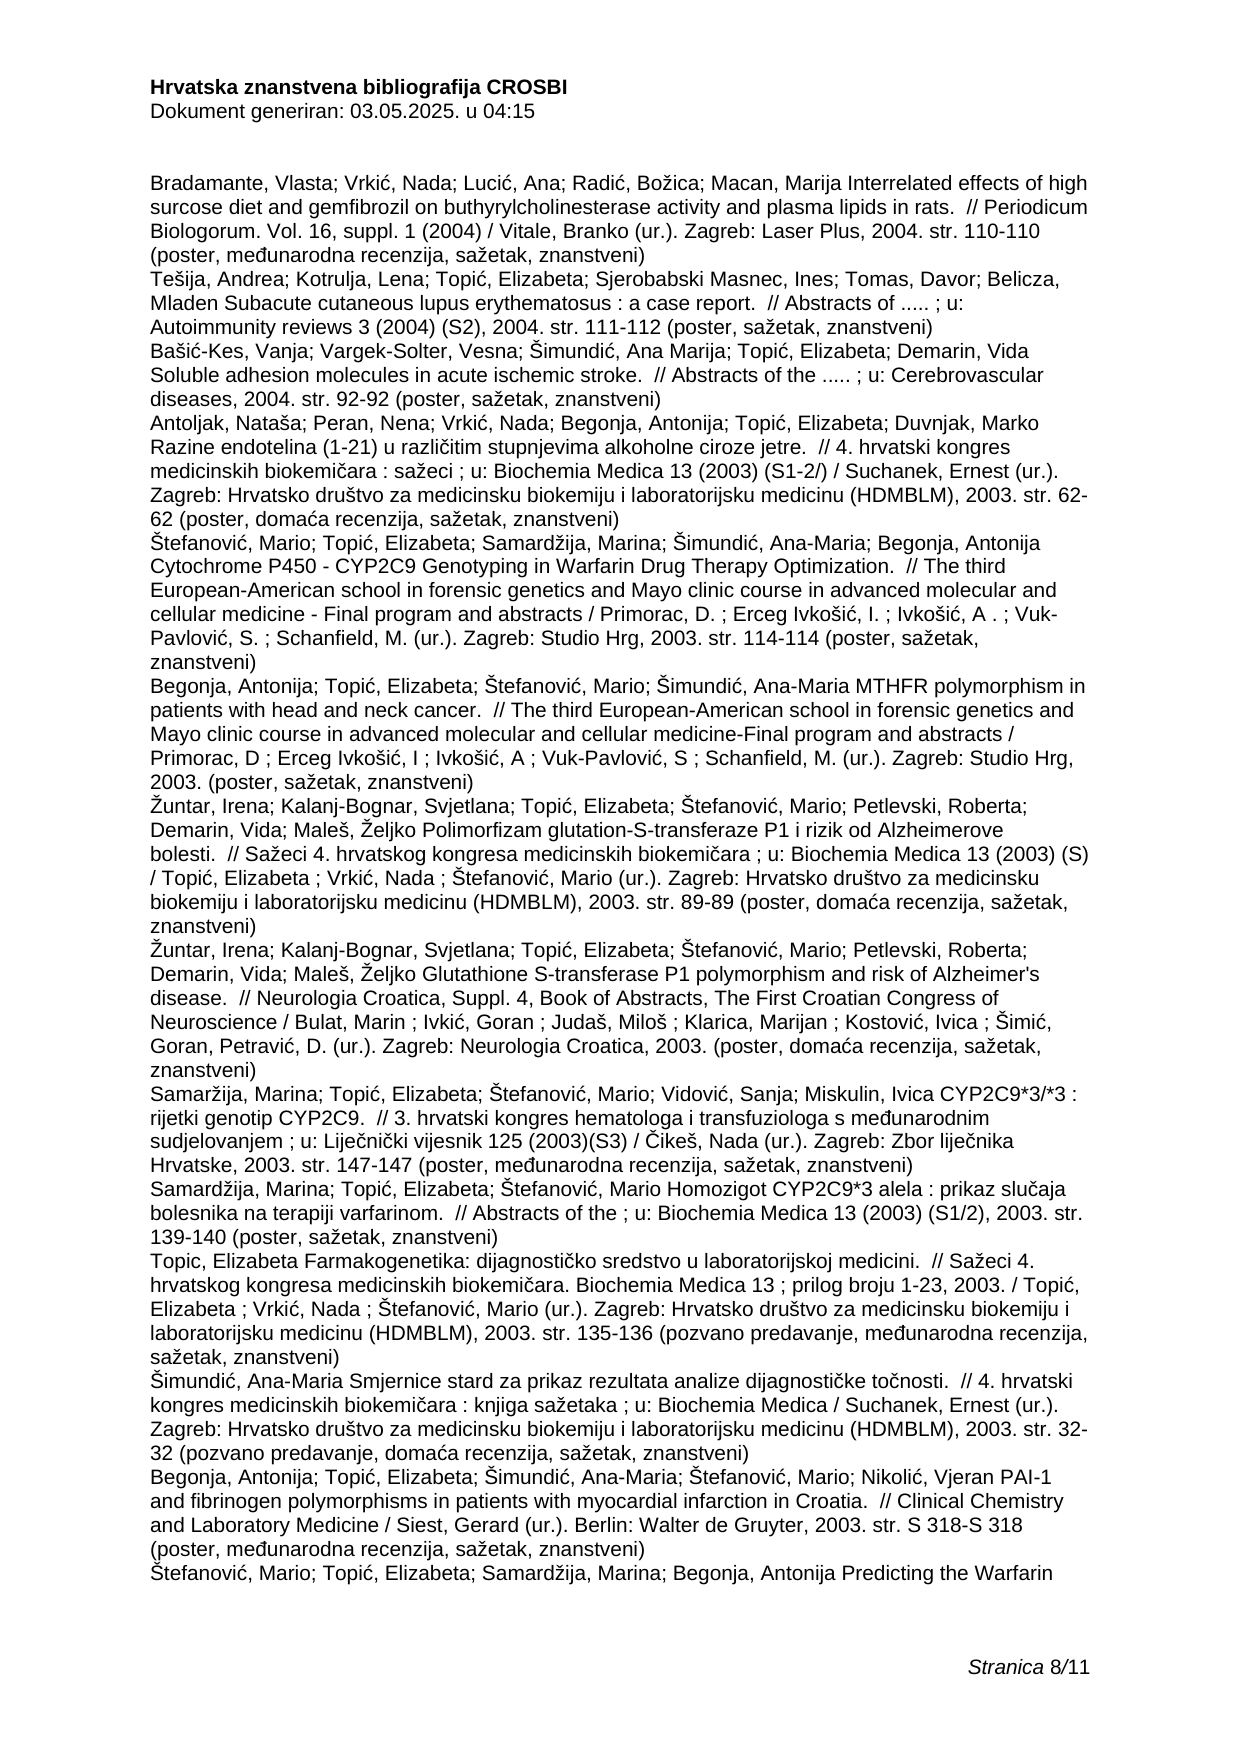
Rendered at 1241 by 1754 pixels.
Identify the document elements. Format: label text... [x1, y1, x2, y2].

text Antoljak, Nataša; Peran, Nena; Vrkić, Nada; Begonja, Antonija; Topić, Elizabeta; Duvnjak, Marko [150, 411, 1090, 530]
text Šimundić, Ana-Maria [150, 1369, 1090, 1465]
text Samardžija, Marina; Topić, Elizabeta; Štefanović, Mario [150, 1177, 1090, 1249]
text Topic, Elizabeta [150, 1249, 1090, 1369]
text Tešija, Andrea; Kotrulja, Lena; Topić, Elizabeta; Sjerobabski Masnec, Ines; Tomas, Davor; Belicza, Mladen [150, 267, 1090, 339]
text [150, 1561, 1090, 1584]
text Samaržija, Marina; Topić, Elizabeta; Štefanović, Mario; Vidović, Sanja; Miskulin, Ivica [150, 1081, 1090, 1177]
text Begonja, Antonija; Topić, Elizabeta; Šimundić, Ana-Maria; Štefanović, Mario; Nikolić, Vjeran [150, 1465, 1090, 1561]
text Žuntar, Irena; Kalanj-Bognar, Svjetlana; Topić, Elizabeta; Štefanović, Mario; Petlevski, Roberta; Demarin, Vida; Maleš, Željko [150, 794, 1090, 938]
text Žuntar, Irena; Kalanj-Bognar, Svjetlana; Topić, Elizabeta; Štefanović, Mario; Petlevski, Roberta; Demarin, Vida; Maleš, Željko [150, 938, 1090, 1081]
text Bašić-Kes, Vanja; Vargek-Solter, Vesna; Šimundić, Ana Marija; Topić, Elizabeta; Demarin, Vida [150, 339, 1090, 411]
text Begonja, Antonija; Topić, Elizabeta; Štefanović, Mario; Šimundić, Ana-Maria [150, 674, 1090, 794]
text Bradamante, Vlasta; Vrkić, Nada; Lucić, Ana; Radić, Božica; Macan, Marija [150, 171, 1090, 267]
text Štefanović, Mario; Topić, Elizabeta; Samardžija, Marina; Šimundić, Ana-Maria; Begonja, Antonija [150, 530, 1090, 674]
